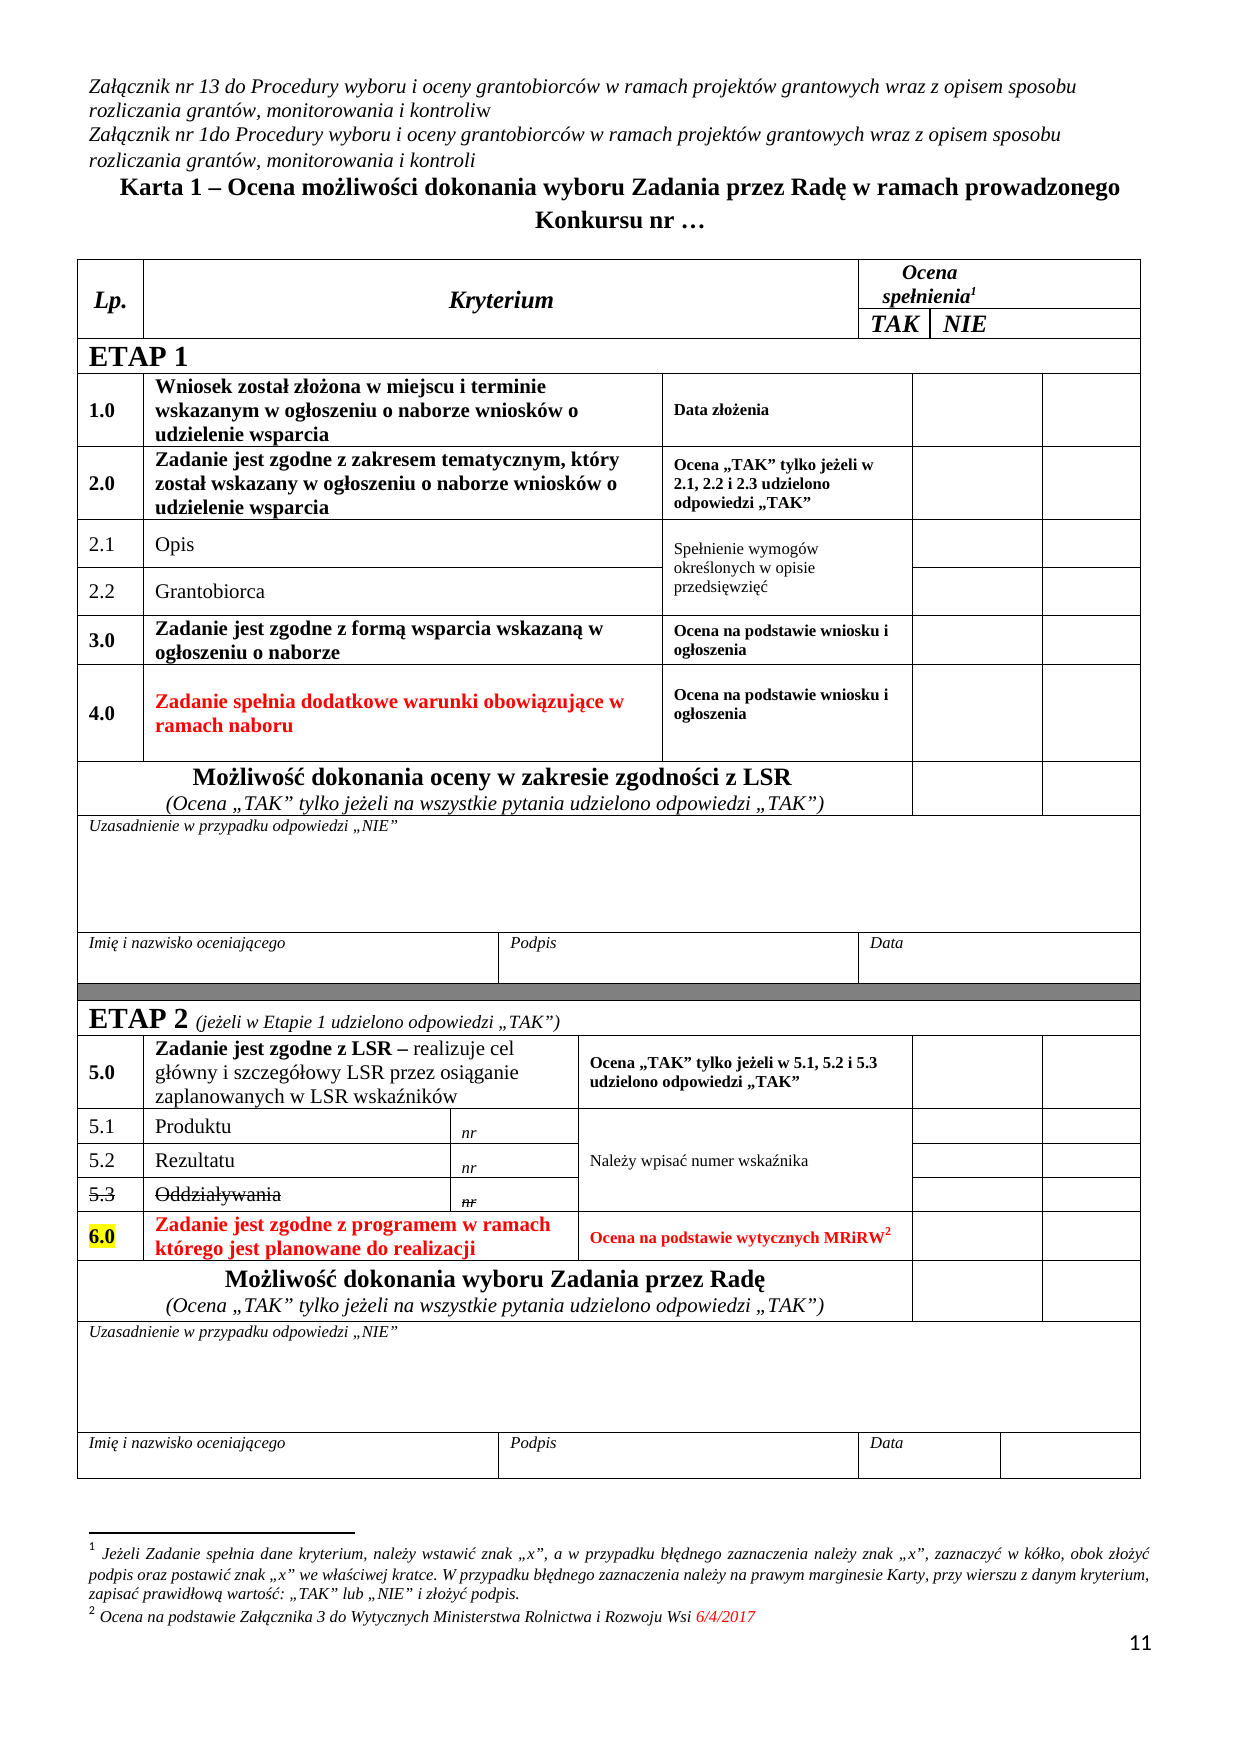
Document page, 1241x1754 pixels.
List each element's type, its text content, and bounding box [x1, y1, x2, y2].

table_cell Ocena na podstawie wniosku i ogłoszenia [663, 616, 912, 664]
table_cell Data [859, 933, 1140, 983]
table_cell 1.0 [78, 374, 143, 446]
text Załącznik nr 1do Procedury wyboru i oceny grantobiorców w ramach projektów grantowych wraz z opisem sposobu rozliczania grantów, monitorowania i kontroli [89, 122, 1152, 172]
table_cell nr [451, 1109, 578, 1142]
table_cell Ocena na podstawie wniosku i ogłoszenia [663, 665, 912, 761]
table_cell Imię i nazwisko oceniającego [78, 933, 498, 983]
table_cell [1043, 1144, 1140, 1177]
table_cell 5.2 [78, 1144, 143, 1177]
table_cell [913, 447, 1042, 519]
table_cell 5.0 [78, 1036, 143, 1108]
table_cell NIE [931, 309, 1000, 338]
table_cell [913, 1144, 1042, 1177]
table_cell 6.0 [78, 1212, 143, 1260]
table_cell [1043, 1109, 1140, 1142]
table_cell nr [451, 1178, 578, 1211]
table_cell [1043, 762, 1140, 815]
table_cell Możliwość dokonania wyboru Zadania przez Radę (Ocena „TAK” tylko jeżeli na wszystkie pytania udzielono odpowiedzi „TAK”) [78, 1261, 912, 1321]
table_cell 5.3 [78, 1178, 143, 1211]
table_cell Zadanie jest zgodne z programem w ramach którego jest planowane do realizacji [144, 1212, 578, 1260]
table_cell [78, 984, 1140, 1000]
table_cell [1043, 1036, 1140, 1108]
table_cell 5.1 [78, 1109, 143, 1142]
table_cell Spełnienie wymogów określonych w opisie przedsięwzięć [663, 520, 912, 615]
table_cell Należy wpisać numer wskaźnika [579, 1109, 912, 1211]
table_header Kryterium [144, 260, 858, 338]
table_cell [913, 1261, 1042, 1321]
table_cell Rezultatu [144, 1144, 450, 1177]
table_header [1000, 260, 1140, 308]
table_cell [1043, 1178, 1140, 1211]
table_cell Opis [144, 520, 662, 567]
table_header Lp. [78, 260, 143, 338]
table_cell Ocena „TAK” tylko jeżeli w 2.1, 2.2 i 2.3 udzielono odpowiedzi „TAK” [663, 447, 912, 519]
text Karta 1 – Ocena możliwości dokonania wyboru Zadania przez Radę w ramach prowadzonego Konkursu nr … [89, 172, 1152, 234]
table_cell [913, 374, 1042, 446]
table_cell [1043, 1261, 1140, 1321]
table_cell [913, 520, 1042, 567]
table_cell [1043, 665, 1140, 761]
table_cell Podpis [499, 933, 858, 983]
table_cell Wniosek został złożona w miejscu i terminie wskazanym w ogłoszeniu o naborze wniosków o udzielenie wsparcia [144, 374, 662, 446]
table_cell 2.1 [78, 520, 143, 567]
table_cell [1043, 1212, 1140, 1260]
table_cell Produktu [144, 1109, 450, 1142]
table_cell Zadanie jest zgodne z formą wsparcia wskazaną w ogłoszeniu o naborze [144, 616, 662, 664]
table_cell Imię i nazwisko oceniającego [78, 1433, 498, 1478]
table_cell nr [451, 1144, 578, 1177]
table_cell Grantobiorca [144, 568, 662, 615]
table_cell [1043, 447, 1140, 519]
table_cell Podpis [499, 1433, 858, 1478]
table_cell 2.0 [78, 447, 143, 519]
table_cell 4.0 [78, 665, 143, 761]
table_cell Ocena „TAK” tylko jeżeli w 5.1, 5.2 i 5.3 udzielono odpowiedzi „TAK” [579, 1036, 912, 1108]
table_cell [913, 1212, 1042, 1260]
table_cell ETAP 2 (jeżeli w Etapie 1 udzielono odpowiedzi „TAK”) [78, 1001, 1140, 1035]
table_cell [1043, 568, 1140, 615]
table_cell Zadanie spełnia dodatkowe warunki obowiązujące w ramach naboru [144, 665, 662, 761]
table_cell Zadanie jest zgodne z zakresem tematycznym, który został wskazany w ogłoszeniu o naborze wniosków o udzielenie wsparcia [144, 447, 662, 519]
table_cell Możliwość dokonania oceny w zakresie zgodności z LSR (Ocena „TAK” tylko jeżeli na wszystkie pytania udzielono odpowiedzi „TAK”) [78, 762, 912, 815]
table_cell [913, 1109, 1042, 1142]
table_cell [1043, 616, 1140, 664]
table_cell [913, 762, 1042, 815]
table_cell ETAP 1 [78, 339, 1140, 373]
table_cell [913, 616, 1042, 664]
table_cell [1043, 520, 1140, 567]
table_cell Oddziaływania [144, 1178, 450, 1211]
table_cell TAK [859, 309, 929, 338]
table_cell 2.2 [78, 568, 143, 615]
table_cell Data [859, 1433, 1000, 1478]
table_cell Zadanie jest zgodne z LSR – realizuje cel główny i szczegółowy LSR przez osiąganie zaplanowanych w LSR wskaźników [144, 1036, 578, 1108]
table_cell [1001, 1433, 1140, 1478]
table_header Ocena spełnienia [859, 260, 1000, 308]
table_cell [1043, 374, 1140, 446]
table_cell [913, 665, 1042, 761]
table_cell [913, 568, 1042, 615]
table_cell [913, 1036, 1042, 1108]
table_cell Ocena na podstawie wytycznych MRiRW [579, 1212, 912, 1260]
table_cell 3.0 [78, 616, 143, 664]
table_cell Data złożenia [663, 374, 912, 446]
table_cell Uzasadnienie w przypadku odpowiedzi „NIE” [78, 1322, 1140, 1432]
table_cell [913, 1178, 1042, 1211]
table_cell [1000, 309, 1140, 338]
table_cell Uzasadnienie w przypadku odpowiedzi „NIE” [78, 816, 1140, 932]
